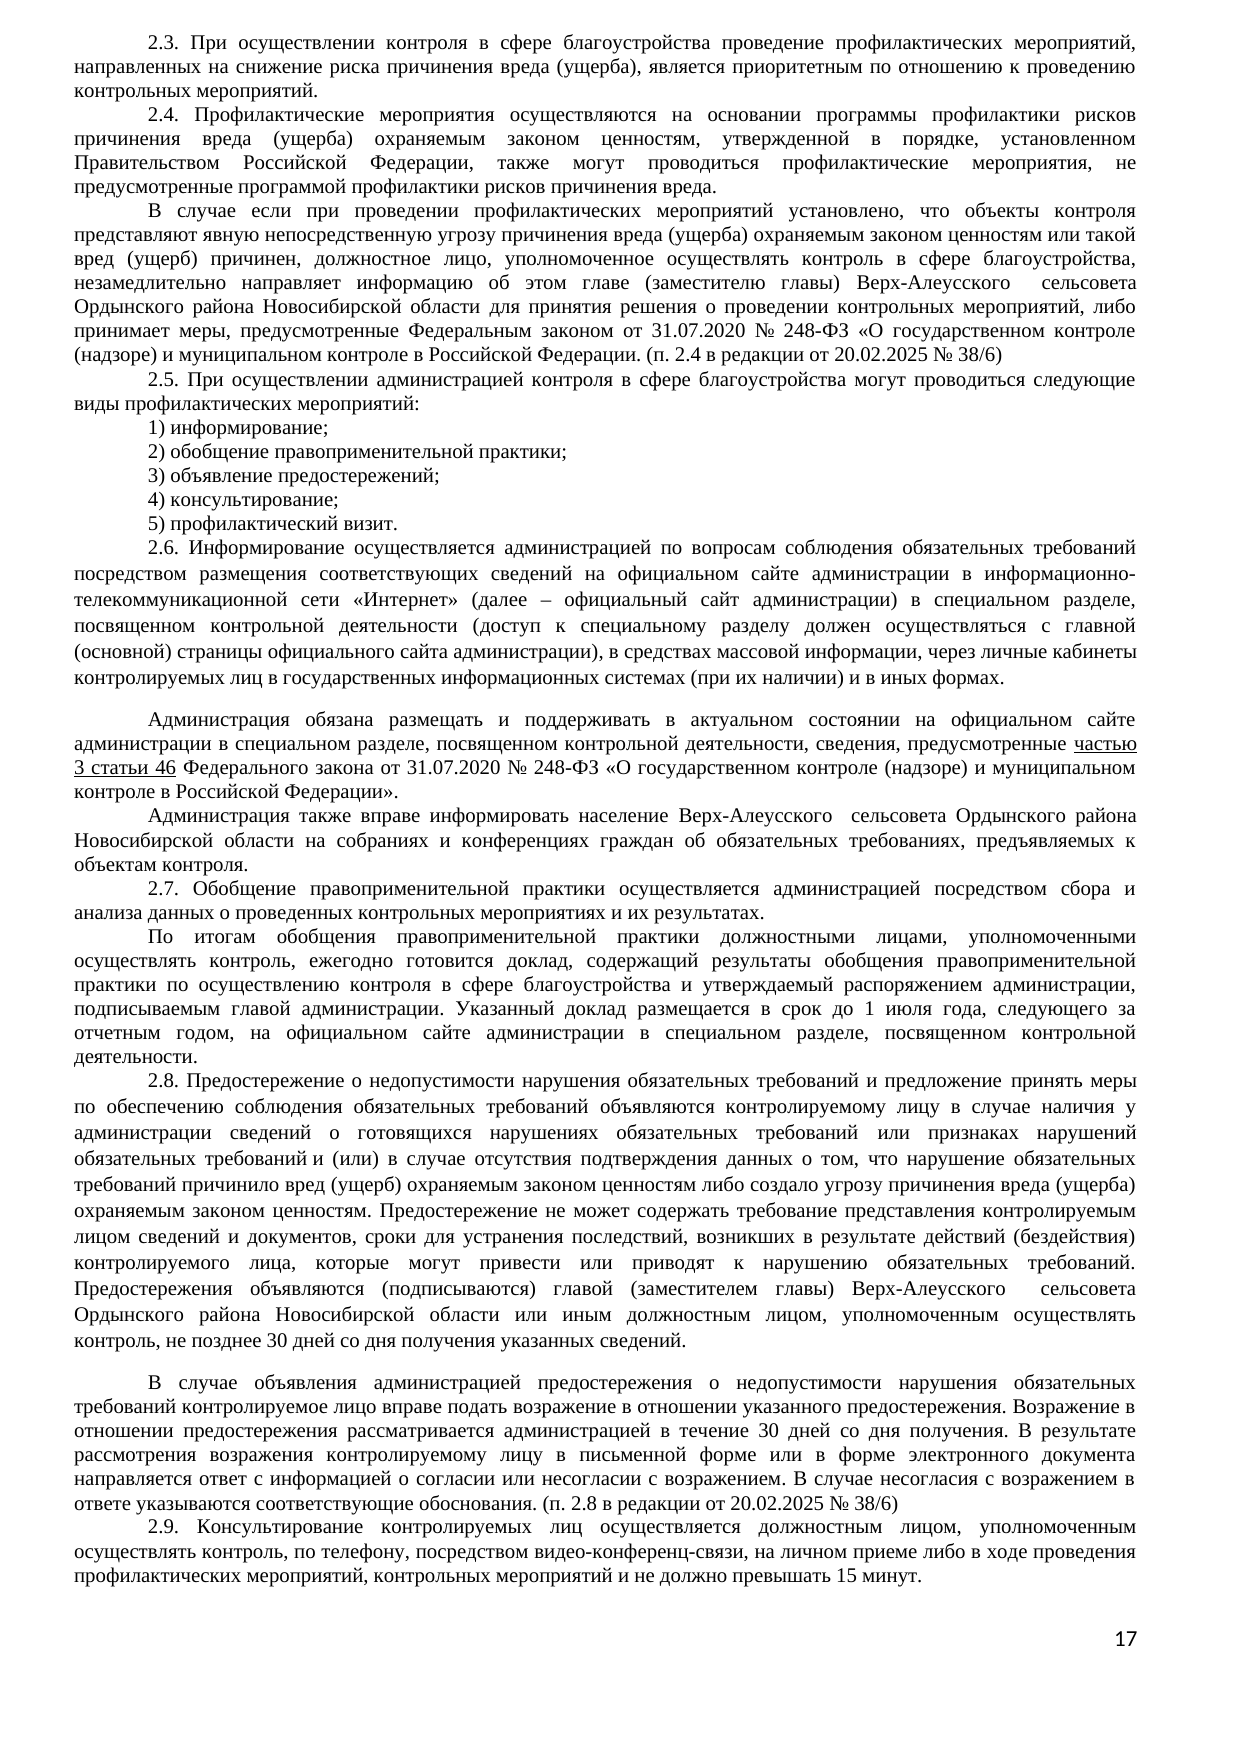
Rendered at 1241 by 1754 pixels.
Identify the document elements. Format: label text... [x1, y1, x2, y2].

text В случае если при проведении профилактических мероприятий установлено, что объекты контроля представляют явную непосредственную угрозу причинения вреда (ущерба) охраняемым законом ценностям или такой вред (ущерб) причинен, должностное лицо, уполномоченное осуществлять контроль в сфере благоустройства, незамедлительно направляет информацию об этом главе (заместителю главы) Верх-Алеусского сельсовета Ордынского района Новосибирской области для принятия решения о проведении контрольных мероприятий, либо принимает меры, предусмотренные Федеральным законом от 31.07.2020 № 248-ФЗ «О государственном контроле (надзоре) и муниципальном контроле в Российской Федерации. (п. 2.4 в редакции от 20.02.2025 № 38/6) [74, 198, 1137, 366]
text 2.6. Информирование осуществляется администрацией по вопросам соблюдения обязательных требований посредством размещения соответствующих сведений на официальном сайте администрации в информационно-телекоммуникационной сети «Интернет» (далее – официальный сайт администрации) в специальном разделе, посвященном контрольной деятельности (доступ к специальному разделу должен осуществляться с главной (основной) страницы официального сайта администрации), в средствах массовой информации, через личные кабинеты контролируемых лиц в государственных информационных системах (при их наличии) и в иных формах. [74, 535, 1137, 689]
text Администрация также вправе информировать население Верх-Алеусского сельсовета Ордынского района Новосибирской области на собраниях и конференциях граждан об обязательных требованиях, предъявляемых к объектам контроля. [74, 803, 1137, 876]
text 2.5. При осуществлении администрацией контроля в сфере благоустройства могут проводиться следующие виды профилактических мероприятий: [74, 366, 1137, 414]
text 5) профилактический визит. [74, 511, 1137, 535]
text 2.7. Обобщение правоприменительной практики осуществляется администрацией посредством сбора и анализа данных о проведенных контрольных мероприятиях и их результатах. [74, 876, 1137, 924]
text Администрация обязана размещать и поддерживать в актуальном состоянии на официальном сайте администрации в специальном разделе, посвященном контрольной деятельности, сведения, предусмотренные частью 3 статьи 46 Федерального закона от 31.07.2020 № 248-ФЗ «О государственном контроле (надзоре) и муниципальном контроле в Российской Федерации». [74, 707, 1137, 803]
text 2.8. Предостережение о недопустимости нарушения обязательных требований и предложение принять меры по обеспечению соблюдения обязательных требований объявляются контролируемому лицу в случае наличия у администрации сведений о готовящихся нарушениях обязательных требований или признаках нарушений обязательных требований и (или) в случае отсутствия подтверждения данных о том, что нарушение обязательных требований причинило вред (ущерб) охраняемым законом ценностям либо создало угрозу причинения вреда (ущерба) охраняемым законом ценностям. Предостережение не может содержать требование представления контролируемым лицом сведений и документов, сроки для устранения последствий, возникших в результате действий (бездействия) контролируемого лица, которые могут привести или приводят к нарушению обязательных требований. Предостережения объявляются (подписываются) главой (заместителем главы) Верх-Алеусского сельсовета Ордынского района Новосибирской области или иным должностным лицом, уполномоченным осуществлять контроль, не позднее 30 дней со дня получения указанных сведений. [74, 1068, 1137, 1352]
text 3) объявление предостережений; [74, 463, 1137, 487]
text 1) информирование; [74, 414, 1137, 439]
text 2.4. Профилактические мероприятия осуществляются на основании программы профилактики рисков причинения вреда (ущерба) охраняемым законом ценностям, утвержденной в порядке, установленном Правительством Российской Федерации, также могут проводиться профилактические мероприятия, не предусмотренные программой профилактики рисков причинения вреда. [74, 102, 1137, 198]
text 2) обобщение правоприменительной практики; [74, 439, 1137, 463]
text 2.9. Консультирование контролируемых лиц осуществляется должностным лицом, уполномоченным осуществлять контроль, по телефону, посредством видео-конференц-связи, на личном приеме либо в ходе проведения профилактических мероприятий, контрольных мероприятий и не должно превышать 15 минут. [74, 1514, 1137, 1587]
text В случае объявления администрацией предостережения о недопустимости нарушения обязательных требований контролируемое лицо вправе подать возражение в отношении указанного предостережения. Возражение в отношении предостережения рассматривается администрацией в течение 30 дней со дня получения. В результате рассмотрения возражения контролируемому лицу в письменной форме или в форме электронного документа направляется ответ с информацией о согласии или несогласии с возражением. В случае несогласия с возражением в ответе указываются соответствующие обоснования. (п. 2.8 в редакции от 20.02.2025 № 38/6) [74, 1370, 1137, 1514]
text 2.3. При осуществлении контроля в сфере благоустройства проведение профилактических мероприятий, направленных на снижение риска причинения вреда (ущерба), является приоритетным по отношению к проведению контрольных мероприятий. [74, 29, 1137, 102]
text По итогам обобщения правоприменительной практики должностными лицами, уполномоченными осуществлять контроль, ежегодно готовится доклад, содержащий результаты обобщения правоприменительной практики по осуществлению контроля в сфере благоустройства и утверждаемый распоряжением администрации, подписываемым главой администрации. Указанный доклад размещается в срок до 1 июля года, следующего за отчетным годом, на официальном сайте администрации в специальном разделе, посвященном контрольной деятельности. [74, 924, 1137, 1068]
text 4) консультирование; [74, 487, 1137, 511]
